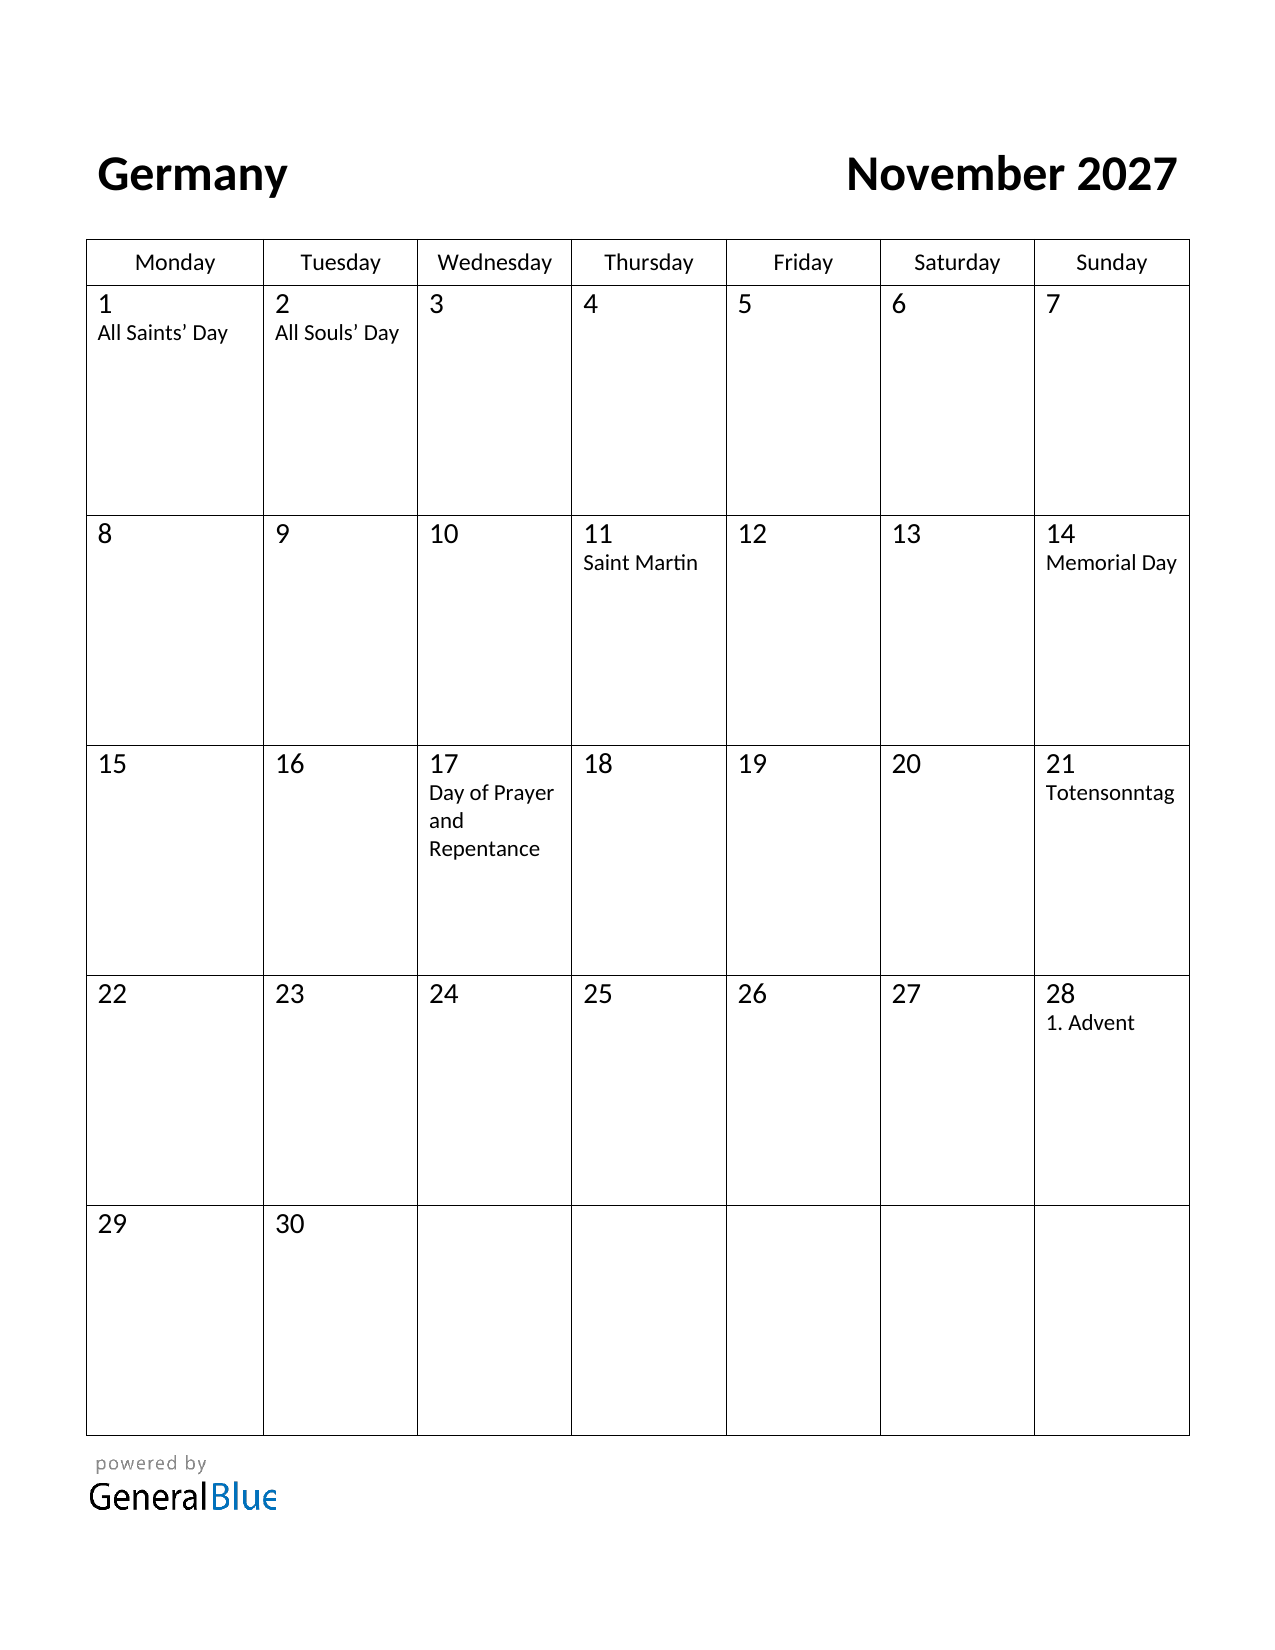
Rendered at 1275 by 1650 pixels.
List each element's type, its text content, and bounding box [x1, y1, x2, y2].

table_cell Wednesday [418, 240, 571, 284]
table_cell Memorial Day [1035, 548, 1189, 744]
table_cell [418, 1238, 571, 1434]
table_cell 26 [727, 976, 880, 1008]
table_cell Totensonntag [1035, 778, 1189, 974]
table_header November 2027 [572, 105, 1189, 239]
table_cell [572, 1008, 726, 1204]
table_cell 5 [727, 286, 880, 318]
table_cell Sunday [1035, 240, 1189, 284]
table_cell 24 [418, 976, 571, 1008]
table_cell 4 [572, 286, 726, 318]
table_cell [264, 548, 417, 744]
table_cell 22 [87, 976, 263, 1008]
table_cell 1. Advent [1035, 1008, 1189, 1204]
table_cell [881, 1206, 1034, 1238]
table_cell [86, 1436, 1189, 1534]
table_cell 3 [418, 286, 571, 318]
table_cell 27 [881, 976, 1034, 1008]
table_cell 14 [1035, 516, 1189, 548]
table_cell [87, 1238, 263, 1434]
table_cell [418, 548, 571, 744]
table_cell [881, 778, 1034, 974]
table_cell 9 [264, 516, 417, 548]
table_cell 2 [264, 286, 417, 318]
table_cell Saint Martin [572, 548, 726, 744]
table_cell 8 [87, 516, 263, 548]
table_cell 13 [881, 516, 1034, 548]
table_cell [87, 778, 263, 974]
table_cell 6 [881, 286, 1034, 318]
table_cell [881, 548, 1034, 744]
table_cell [727, 1206, 880, 1238]
table_cell [727, 318, 880, 514]
table_cell All Souls’ Day [264, 318, 417, 514]
table_cell Monday [87, 240, 263, 284]
table_cell [572, 318, 726, 514]
table_cell [881, 1008, 1034, 1204]
table_cell Day of Prayer and Repentance [418, 778, 571, 974]
table_cell 7 [1035, 286, 1189, 318]
table_cell Friday [727, 240, 880, 284]
table_cell Thursday [572, 240, 726, 284]
table_cell 28 [1035, 976, 1189, 1008]
table_cell 29 [87, 1206, 263, 1238]
table_cell 12 [727, 516, 880, 548]
table_cell [264, 1008, 417, 1204]
table_cell 11 [572, 516, 726, 548]
table_cell [572, 1238, 726, 1434]
table_cell [727, 1008, 880, 1204]
table_cell [418, 1008, 571, 1204]
table_cell 19 [727, 746, 880, 778]
table_cell [264, 1238, 417, 1434]
table_cell [418, 1206, 571, 1238]
table_cell [418, 318, 571, 514]
table_cell [881, 1238, 1034, 1434]
table_cell 25 [572, 976, 726, 1008]
table_cell 17 [418, 746, 571, 778]
table_cell [727, 1238, 880, 1434]
table_cell [572, 1206, 726, 1238]
table_cell [87, 1008, 263, 1204]
table_cell 16 [264, 746, 417, 778]
table_cell 23 [264, 976, 417, 1008]
picture [88, 1452, 276, 1515]
table_cell 20 [881, 746, 1034, 778]
table_cell [727, 548, 880, 744]
table_cell [264, 778, 417, 974]
table_cell 21 [1035, 746, 1189, 778]
table_header Germany [86, 105, 572, 239]
table_cell 1 [87, 286, 263, 318]
table_cell [87, 548, 263, 744]
table_cell [1035, 318, 1189, 514]
table_cell [727, 778, 880, 974]
table_cell Saturday [881, 240, 1034, 284]
table_cell [881, 318, 1034, 514]
table_cell [572, 778, 726, 974]
table_cell 10 [418, 516, 571, 548]
table_cell 15 [87, 746, 263, 778]
table_cell [1035, 1238, 1189, 1434]
table_cell Tuesday [264, 240, 417, 284]
table_cell 18 [572, 746, 726, 778]
table_cell All Saints’ Day [87, 318, 263, 514]
table_cell [1035, 1206, 1189, 1238]
table_cell 30 [264, 1206, 417, 1238]
